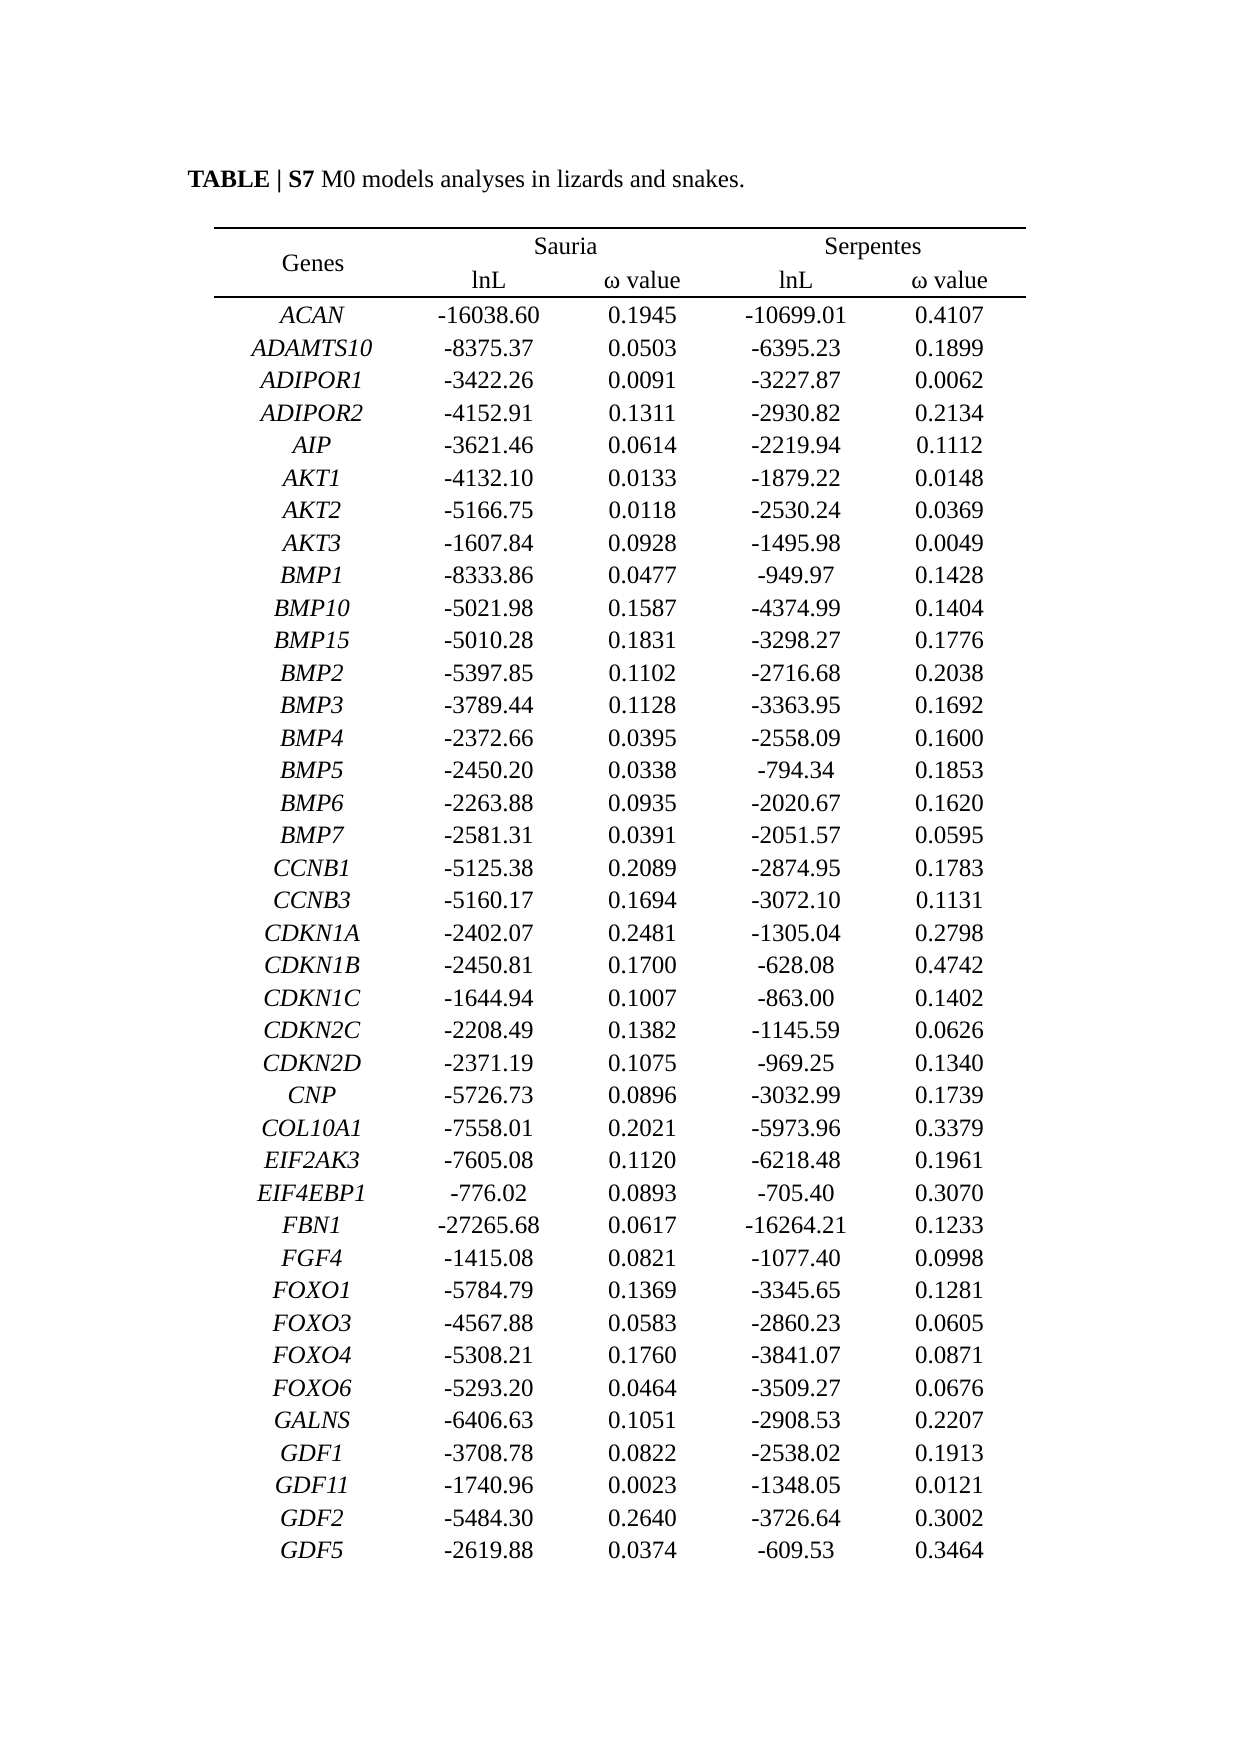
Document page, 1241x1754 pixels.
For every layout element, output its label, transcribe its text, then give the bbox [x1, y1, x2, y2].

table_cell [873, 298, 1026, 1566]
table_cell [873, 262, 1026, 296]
text TABLE | S7 M0 models analyses in lizards and snakes. [187, 162, 1053, 194]
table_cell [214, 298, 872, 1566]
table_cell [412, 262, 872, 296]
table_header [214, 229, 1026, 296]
